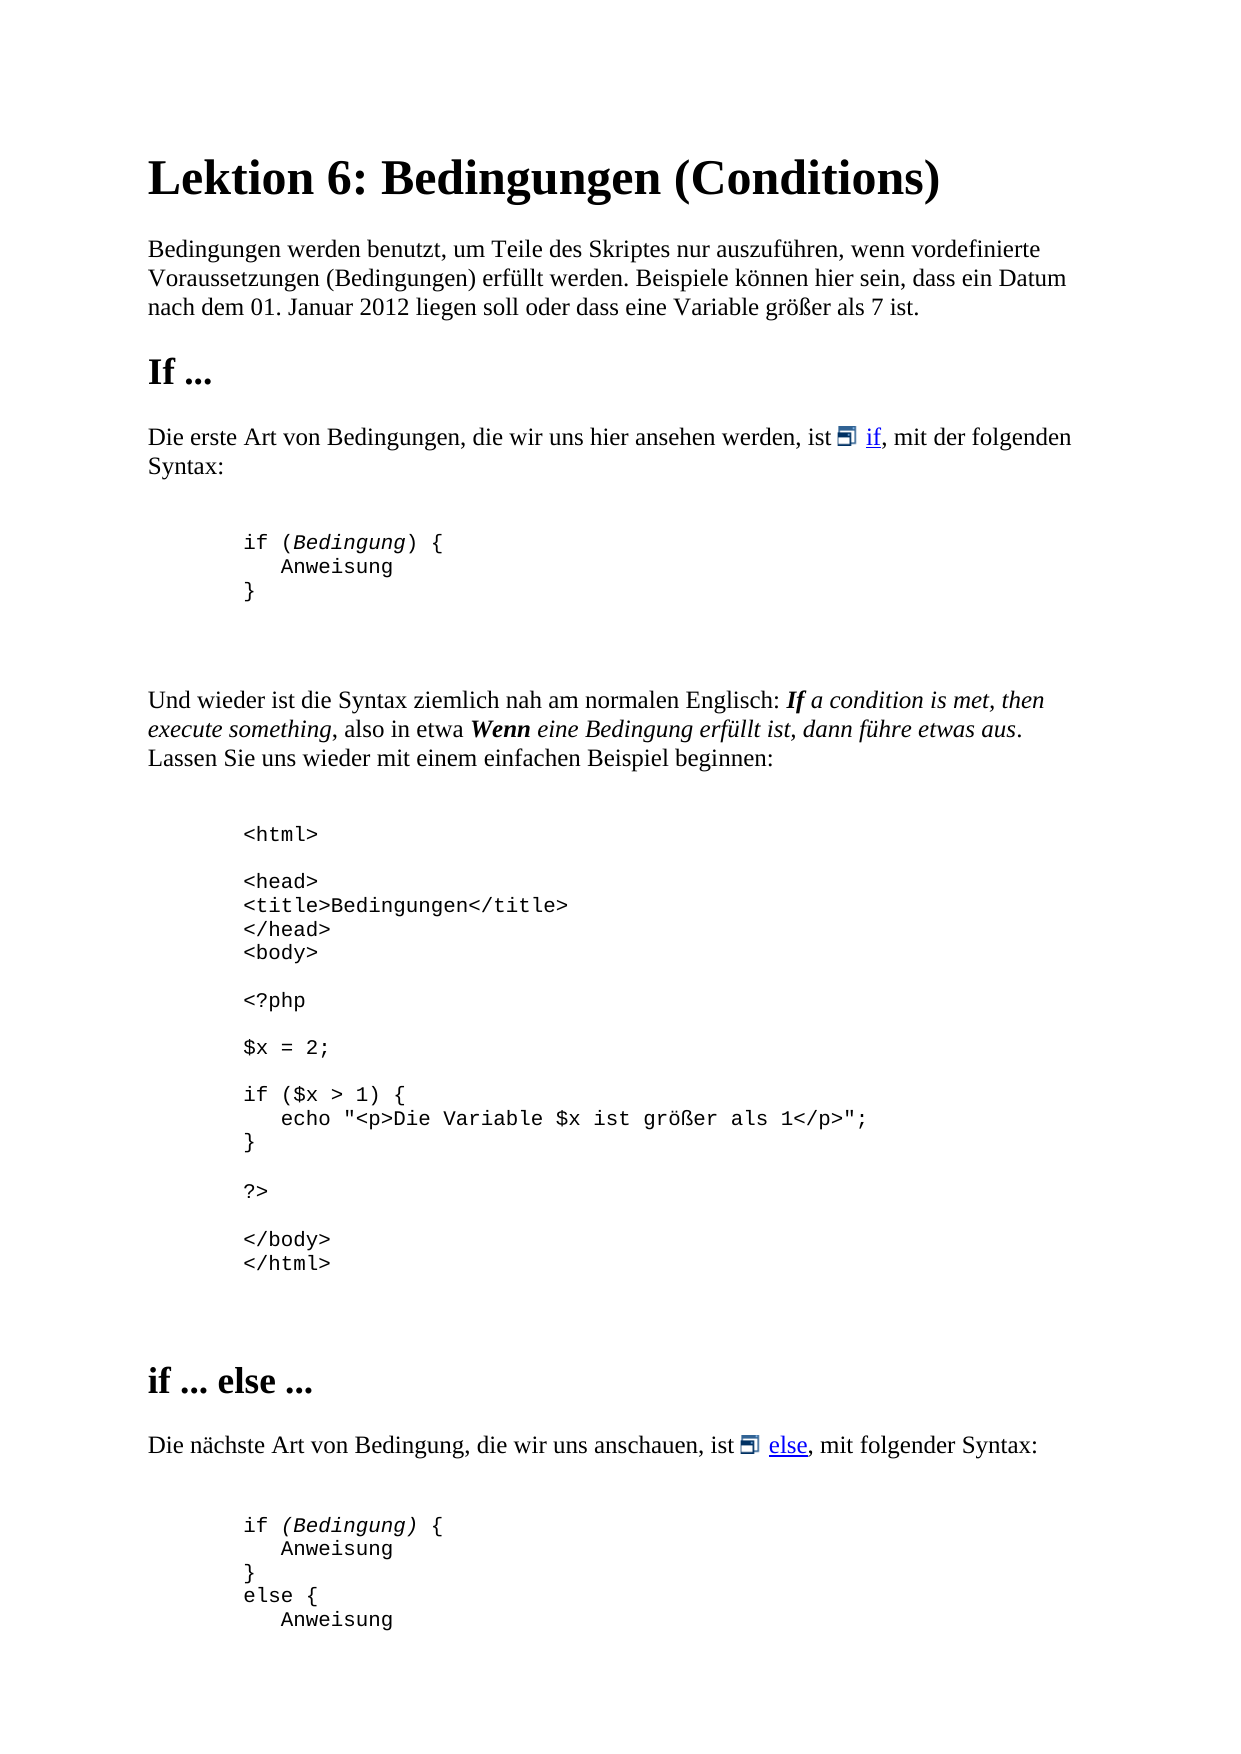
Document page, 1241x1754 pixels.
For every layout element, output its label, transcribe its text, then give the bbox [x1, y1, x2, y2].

text Anweisung [148, 1609, 1093, 1633]
text else { [148, 1586, 1093, 1609]
text if (Bedingung) { [148, 1514, 1093, 1538]
text <head> [148, 871, 1093, 895]
text if (Bedingung) { [148, 532, 1093, 556]
picture [837, 426, 866, 446]
text Die nächste Art von Bedingung, die wir uns anschauen, ist else, mit folgender Syntax: [148, 1430, 1093, 1459]
text </html> [148, 1252, 1093, 1276]
text } [148, 1562, 1093, 1586]
text <html> [148, 824, 1093, 848]
picture [740, 1435, 769, 1454]
text Anweisung [148, 1538, 1093, 1562]
text </body> [148, 1229, 1093, 1252]
text Bedingungen werden benutzt, um Teile des Skriptes nur auszuführen, wenn vordefinierte Voraussetzungen (Bedingungen) erfüllt werden. Beispiele können hier sein, dass ein Datum nach dem 01. Januar 2012 liegen soll oder dass eine Variable größer als 7 ist. [148, 234, 1093, 321]
text <body> [148, 942, 1093, 966]
text <?php [148, 990, 1093, 1013]
text ?> [148, 1182, 1093, 1205]
text if ... else ... [148, 1358, 1093, 1401]
text <title>Bedingungen</title> [148, 895, 1093, 919]
text Anweisung [148, 556, 1093, 579]
text Und wieder ist die Syntax ziemlich nah am normalen Englisch: If a condition is met, then execute something, also in etwa Wenn eine Bedingung erfüllt ist, dann führe etwas aus. Lassen Sie uns wieder mit einem einfachen Beispiel beginnen: [148, 685, 1093, 771]
text } [148, 579, 1093, 603]
text echo "<p>Die Variable $x ist größer als 1</p>"; [148, 1108, 1093, 1132]
text If ... [148, 350, 1093, 393]
text Lektion 6: Bedingungen (Conditions) [148, 148, 1093, 205]
text </head> [148, 919, 1093, 942]
text Die erste Art von Bedingungen, die wir uns hier ansehen werden, ist if, mit der folgenden Syntax: [148, 422, 1093, 479]
text if ($x > 1) { [148, 1084, 1093, 1108]
text $x = 2; [148, 1037, 1093, 1061]
text } [148, 1132, 1093, 1155]
